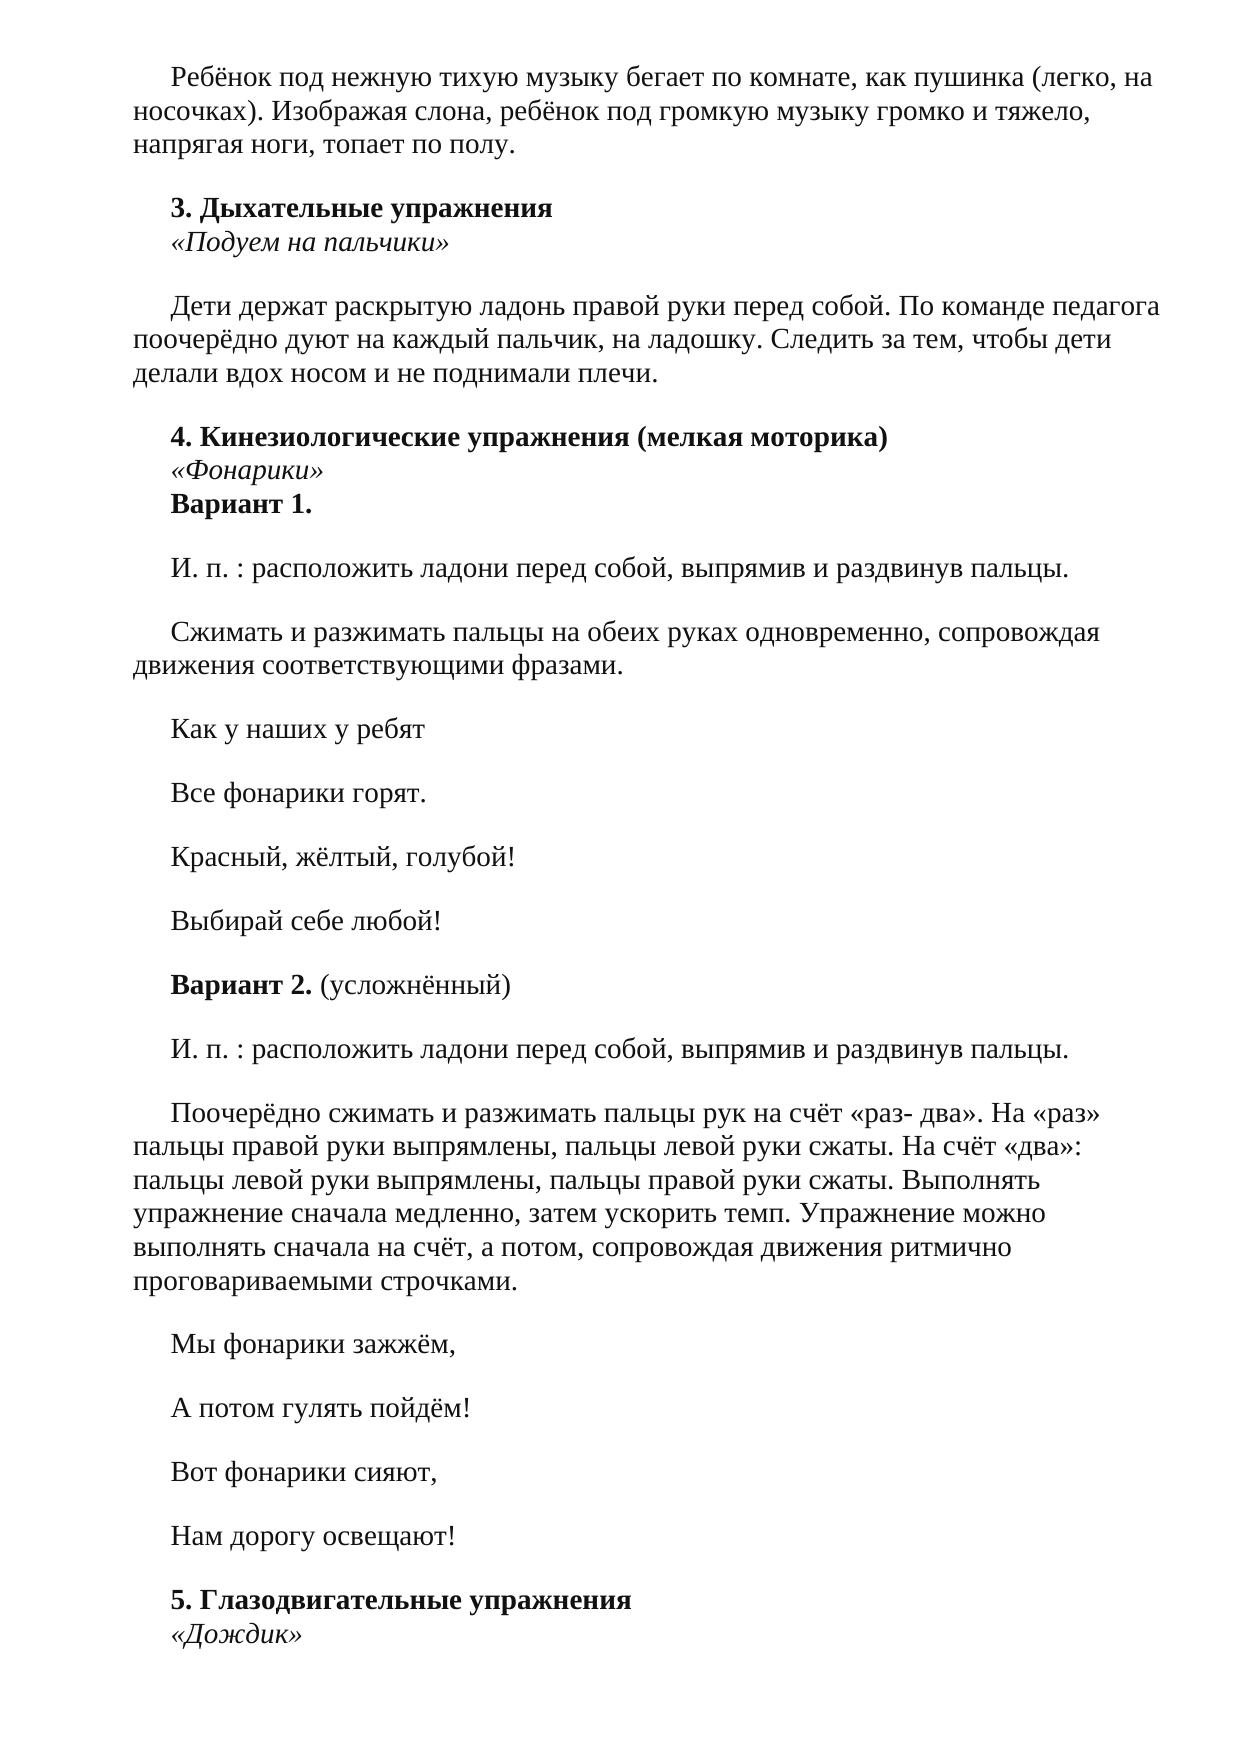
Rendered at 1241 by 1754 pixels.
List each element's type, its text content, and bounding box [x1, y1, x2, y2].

text Как у наших у ребят [133, 711, 1167, 745]
text «Фонарики» [133, 452, 1167, 486]
text И. п. : расположить ладони перед собой, выпрямив и раздвинув пальцы. [133, 550, 1167, 583]
text Поочерёдно сжимать и разжимать пальцы рук на счёт «раз- два». На «раз» пальцы правой руки выпрямлены, пальцы левой руки сжаты. На счёт «два»: пальцы левой руки выпрямлены, пальцы правой руки сжаты. Выполнять упражнение сначала медленно, затем ускорить темп. Упражнение можно выполнять сначала на счёт, а потом, сопровождая движения ритмично проговариваемыми строчками. [133, 1095, 1167, 1296]
text Нам дорогу освещают! [133, 1518, 1167, 1552]
text Красный, жёлтый, голубой! [133, 839, 1167, 873]
text Ребёнок под нежную тихую музыку бегает по комнате, как пушинка (легко, на носочках). Изображая слона, ребёнок под громкую музыку громко и тяжело, напрягая ноги, топает по полу. [133, 59, 1167, 160]
text Вот фонарики сияют, [133, 1454, 1167, 1488]
text 5. Глазодвигательные упражнения [133, 1582, 1167, 1616]
text Мы фонарики зажжём, [133, 1327, 1167, 1360]
text И. п. : расположить ладони перед собой, выпрямив и раздвинув пальцы. [133, 1031, 1167, 1064]
text Все фонарики горят. [133, 775, 1167, 809]
text Дети держат раскрытую ладонь правой руки перед собой. По команде педагога поочерёдно дуют на каждый пальчик, на ладошку. Следить за тем, чтобы дети делали вдох носом и не поднимали плечи. [133, 288, 1167, 388]
text «Подуем на пальчики» [133, 224, 1167, 257]
text 3. Дыхательные упражнения [133, 190, 1167, 224]
text Вариант 1. [133, 486, 1167, 519]
text Выбирай себе любой! [133, 903, 1167, 937]
text 4. Кинезиологические упражнения (мелкая моторика) [133, 419, 1167, 452]
text Сжимать и разжимать пальцы на обеих руках одновременно, сопровождая движения соответствующими фразами. [133, 614, 1167, 681]
text «Дождик» [133, 1616, 1167, 1649]
text А потом гулять пойдём! [133, 1391, 1167, 1424]
text Вариант 2. (усложнённый) [133, 967, 1167, 1001]
